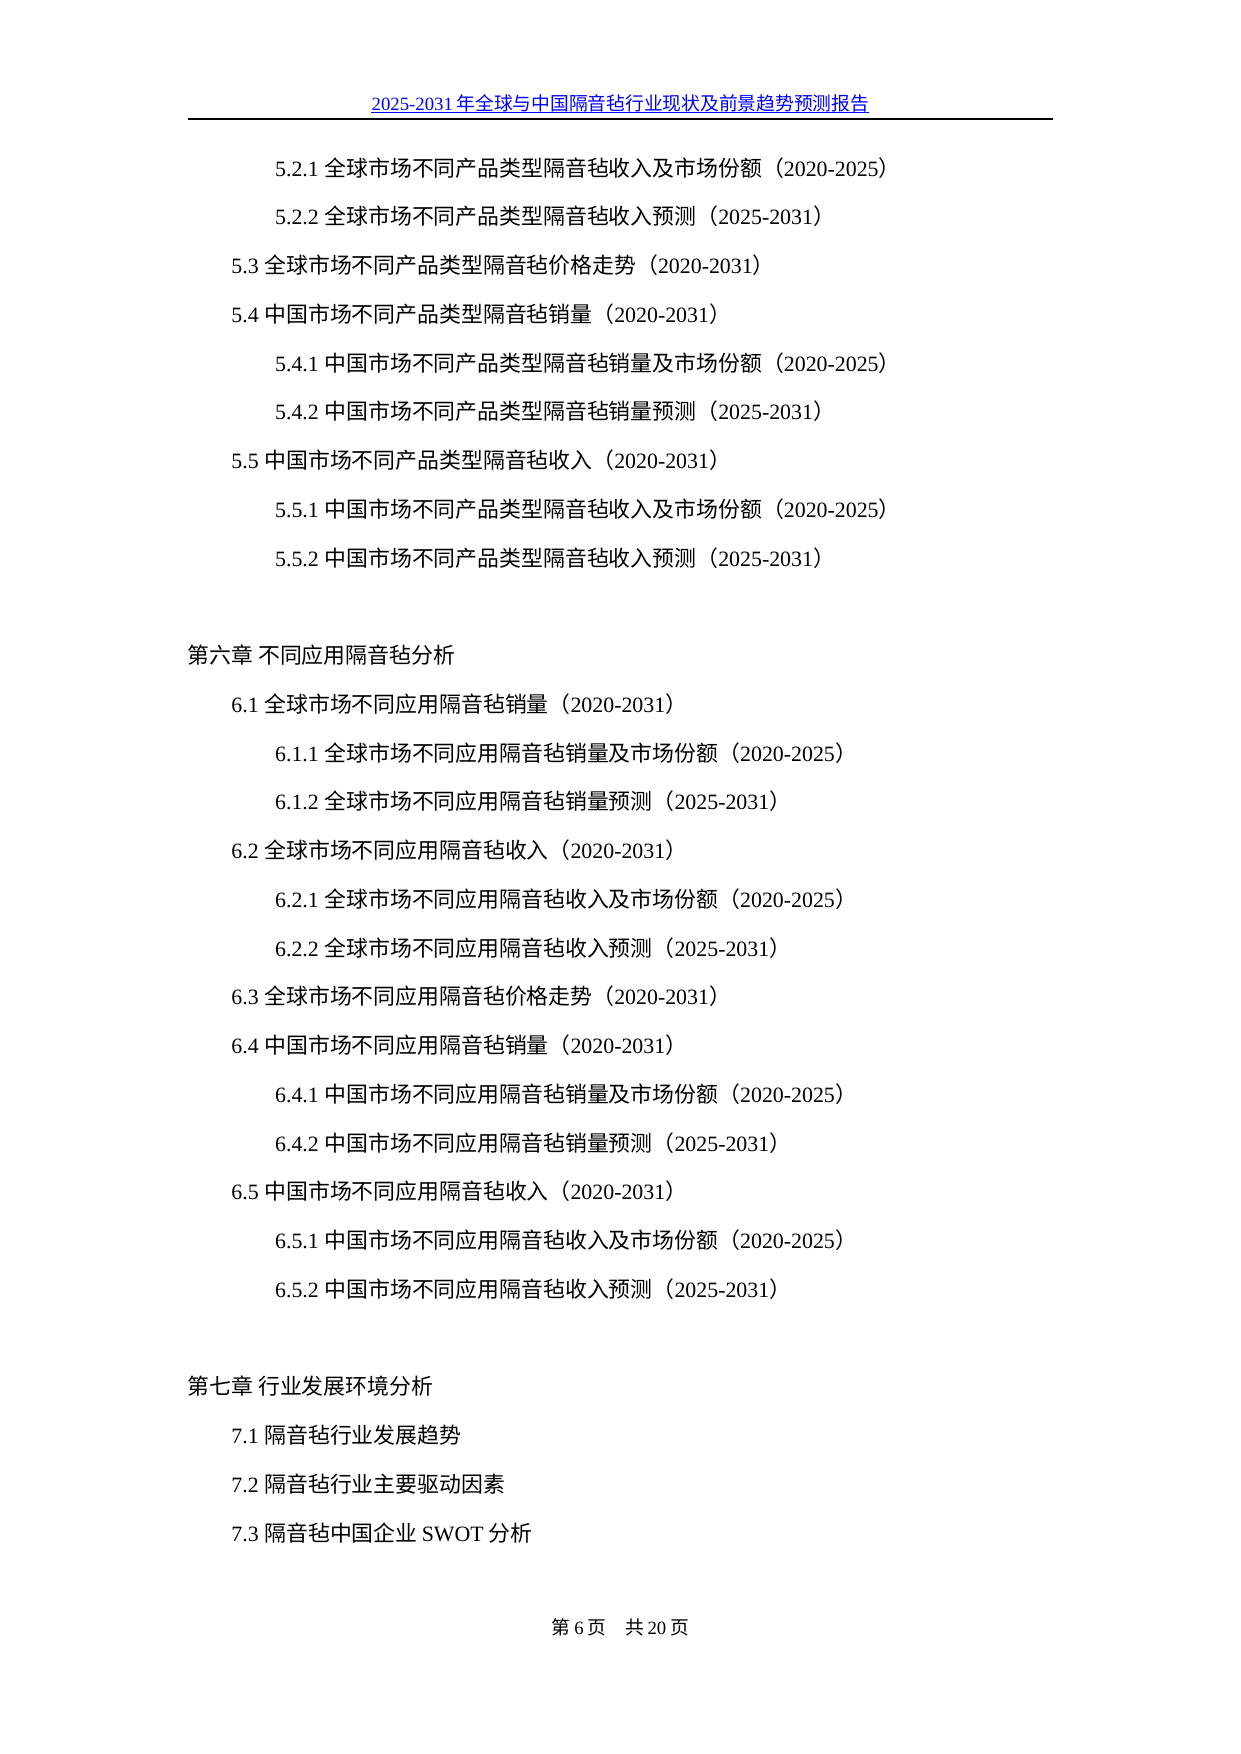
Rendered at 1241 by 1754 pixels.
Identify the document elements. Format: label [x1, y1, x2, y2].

text [187, 150, 1053, 1548]
